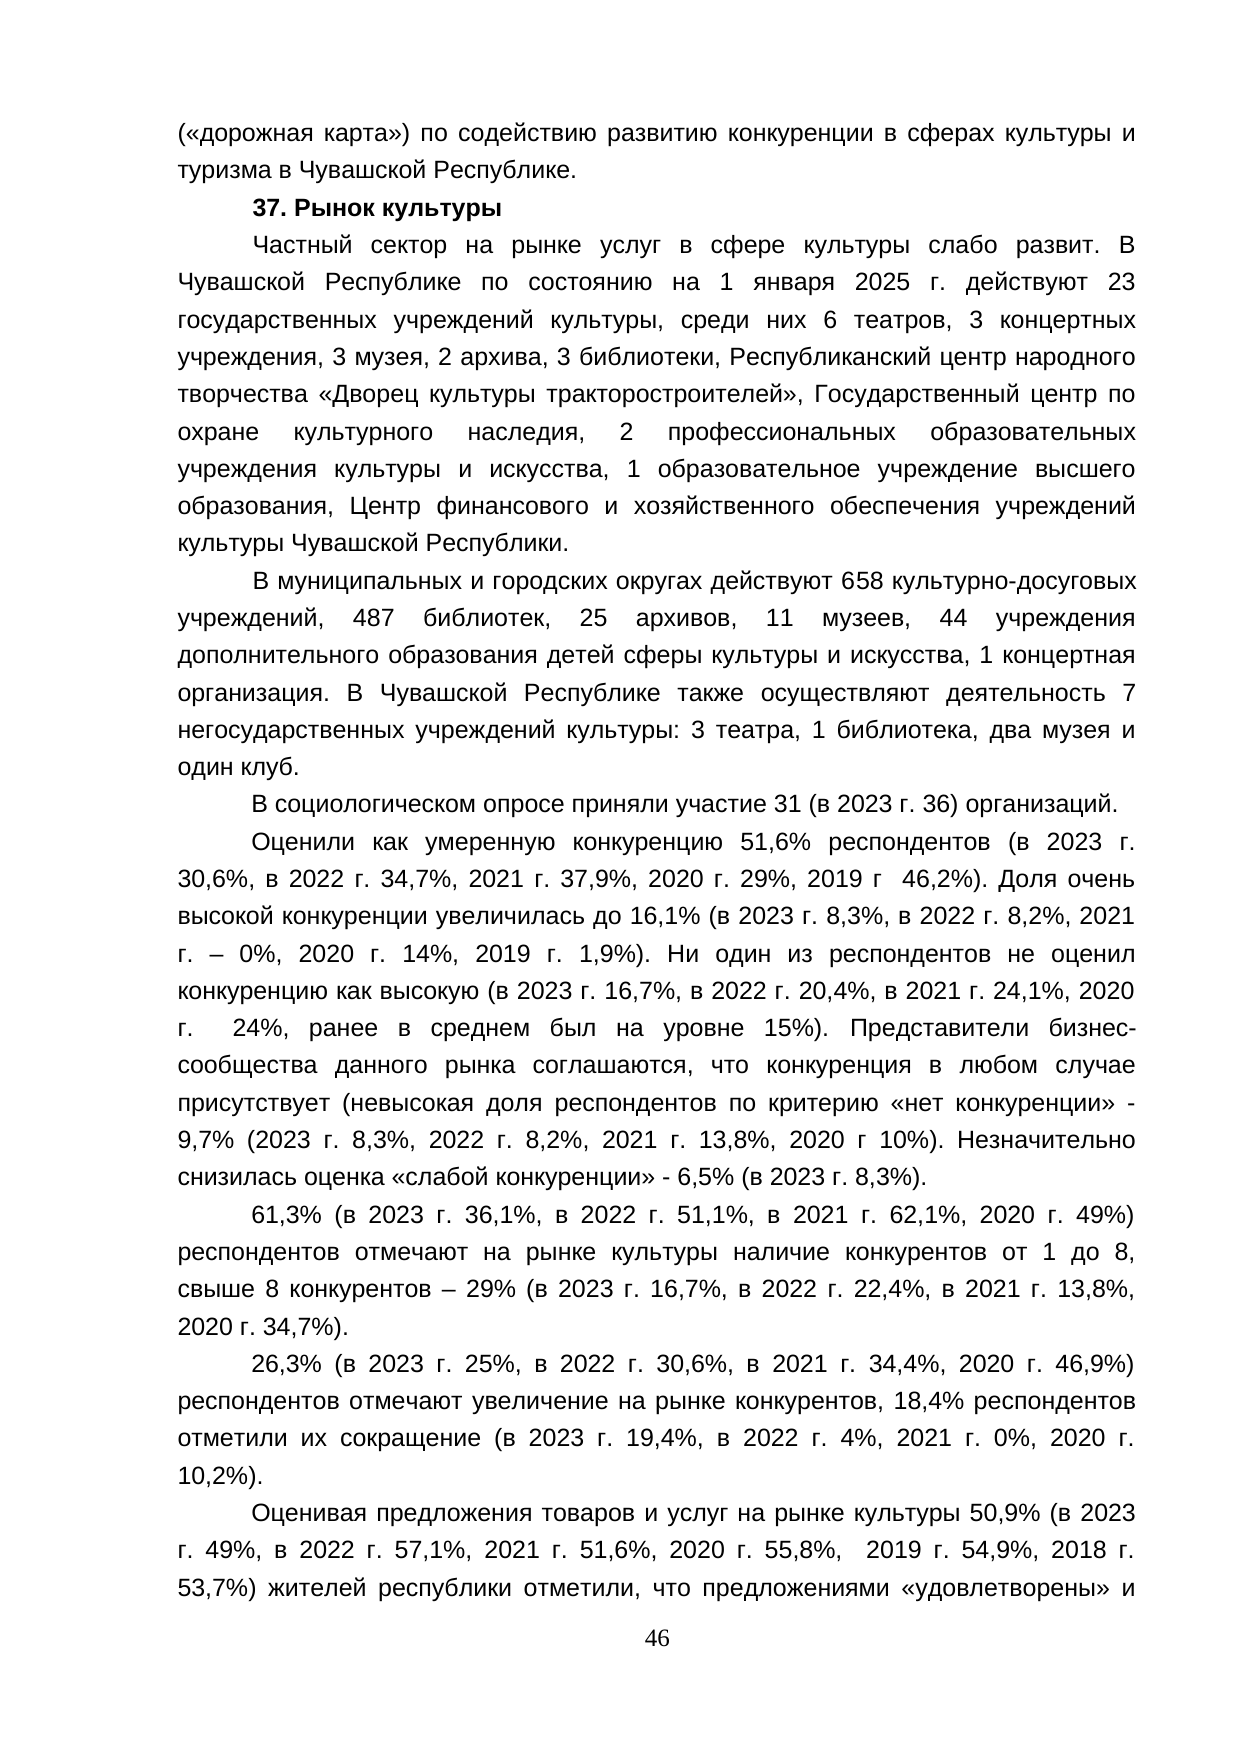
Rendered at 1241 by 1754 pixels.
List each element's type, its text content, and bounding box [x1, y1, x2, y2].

text В социологическом опросе приняли участие 31 (в 2023 г. 36) организаций. [177, 789, 1137, 818]
text Оценили как умеренную конкуренцию 51,6% респондентов (в 2023 г. 30,6%, в 2022 г. 34,7%, 2021 г. 37,9%, 2020 г. 29%, 2019 г 46,2%). Доля очень высокой конкуренции увеличилась до 16,1% (в 2023 г. 8,3%, в 2022 г. 8,2%, 2021 г. – 0%, 2020 г. 14%, 2019 г. 1,9%). Ни один из респондентов не оценил конкуренцию как высокую (в 2023 г. 16,7%, в 2022 г. 20,4%, в 2021 г. 24,1%, 2020 г. 24%, ранее в среднем был на уровне 15%). Представители бизнес-сообщества данного рынка соглашаются, что конкуренция в любом случае присутствует (невысокая доля респондентов по критерию «нет конкуренции» - 9,7% (2023 г. 8,3%, 2022 г. 8,2%, 2021 г. 13,8%, 2020 г 10%). Незначительно снизилась оценка «слабой конкуренции» - 6,5% (в 2023 г. 8,3%). [177, 827, 1137, 1191]
text Частный сектор на рынке услуг в сфере культуры слабо развит. В Чувашской Республике по состоянию на 1 января 2025 г. действуют 23 государственных учреждений культуры, среди них 6 театров, 3 концертных учреждения, 3 музея, 2 архива, 3 библиотеки, Республиканский центр народного творчества «Дворец культуры тракторостроителей», Государственный центр по охране культурного наследия, 2 профессиональных образовательных учреждения культуры и искусства, 1 образовательное учреждение высшего образования, Центр финансового и хозяйственного обеспечения учреждений культуры Чувашской Республики. [177, 230, 1137, 557]
text 26,3% (в 2023 г. 25%, в 2022 г. 30,6%, в 2021 г. 34,4%, 2020 г. 46,9%) респондентов отмечают увеличение на рынке конкурентов, 18,4% респондентов отметили их сокращение (в 2023 г. 19,4%, в 2022 г. 4%, 2021 г. 0%, 2020 г. 10,2%). [177, 1349, 1137, 1489]
text 37. Рынок культуры [177, 193, 1137, 221]
text 61,3% (в 2023 г. 36,1%, в 2022 г. 51,1%, в 2021 г. 62,1%, 2020 г. 49%) респондентов отмечают на рынке культуры наличие конкурентов от 1 до 8, свыше 8 конкурентов – 29% (в 2023 г. 16,7%, в 2022 г. 22,4%, в 2021 г. 13,8%, 2020 г. 34,7%). [177, 1199, 1137, 1340]
text В муниципальных и городских округах действуют 658 культурно-досуговых учреждений, 487 библиотек, 25 архивов, 11 музеев, 44 учреждения дополнительного образования детей сферы культуры и искусства, 1 концертная организация. В Чувашской Республике также осуществляют деятельность 7 негосударственных учреждений культуры: 3 театра, 1 библиотека, два музея и один клуб. [177, 566, 1137, 781]
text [177, 1498, 1137, 1601]
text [177, 118, 1137, 184]
